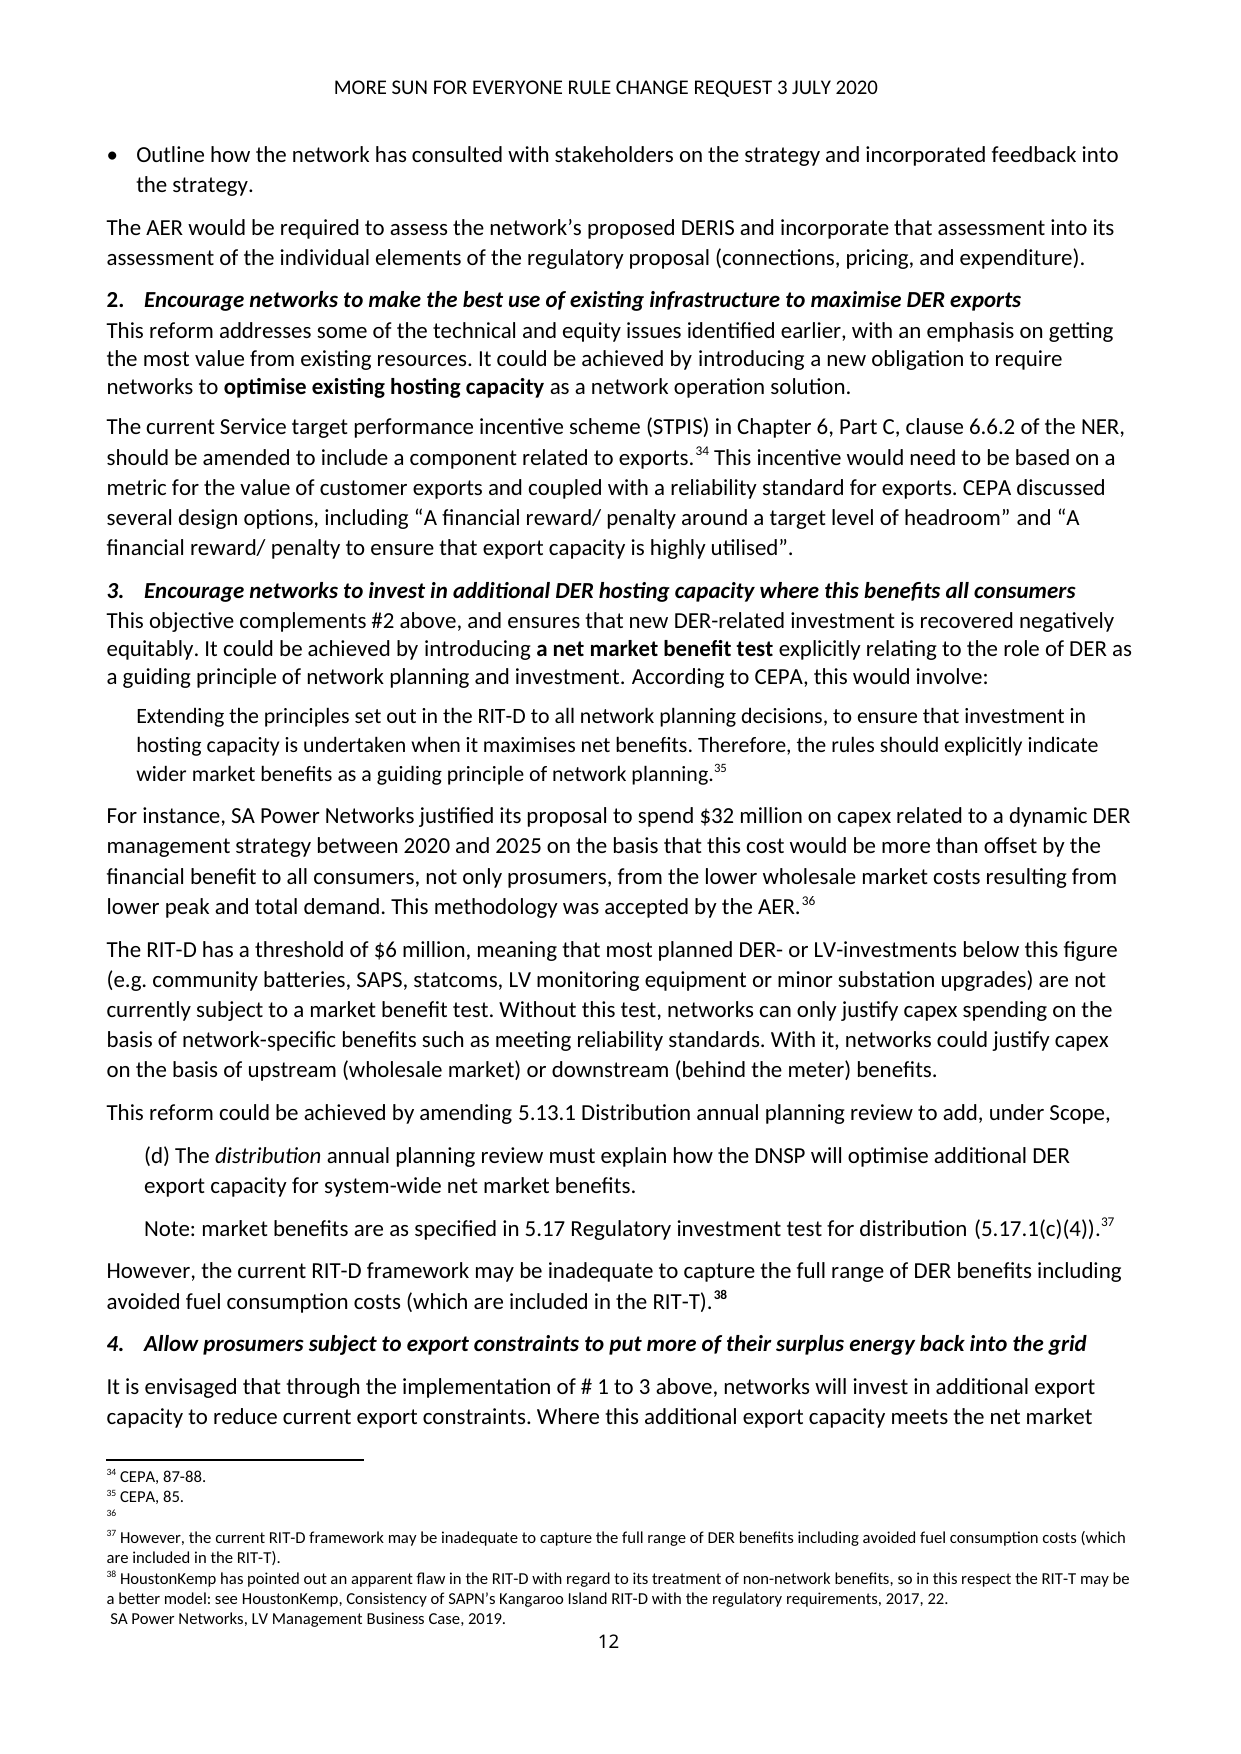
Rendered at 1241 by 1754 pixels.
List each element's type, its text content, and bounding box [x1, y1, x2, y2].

text The current Service target performance incentive scheme (STPIS) in Chapter 6, Part C, clause 6.6.2 of the NER, should be amended to include a component related to exports. This incentive would need to be based on a metric for the value of customer exports and coupled with a reliability standard for exports. CEPA discussed several design options, including “A financial reward/ penalty around a target level of headroom” and “A financial reward/ penalty to ensure that export capacity is highly utilised”. [106, 412, 1134, 561]
text (d) The distribution annual planning review must explain how the DNSP will optimise additional DER export capacity for system-wide net market benefits. [144, 1141, 1134, 1199]
text Note: market benefits are as specified in 5.17 Regulatory investment test for distribution (5.17.1(c)(4)). [144, 1214, 1134, 1242]
text This reform addresses some of the technical and equity issues identified earlier, with an emphasis on getting the most value from existing resources. It could be achieved by introducing a new obligation to require networks to optimise existing hosting capacity as a network operation solution. [106, 316, 1134, 400]
text For instance, SA Power Networks justified its proposal to spend $32 million on capex related to a dynamic DER management strategy between 2020 and 2025 on the basis that this cost would be more than offset by the financial benefit to all consumers, not only prosumers, from the lower wholesale market costs resulting from lower peak and total demand. This methodology was accepted by the AER. [106, 801, 1134, 920]
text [106, 1372, 1134, 1431]
text Outline how the network has consulted with stakeholders on the strategy and incorporated feedback into the strategy. [106, 140, 1134, 198]
text This objective complements #2 above, and ensures that new DER-related investment is recovered negatively equitably. It could be achieved by introducing a net market benefit test explicitly relating to the role of DER as a guiding principle of network planning and investment. According to CEPA, this would involve: [106, 606, 1134, 690]
list Encourage networks to invest in additional DER hosting capacity where this benefits all consumers [106, 576, 1134, 604]
list Encourage networks to make the best use of existing infrastructure to maximise DER exports [106, 286, 1134, 314]
text Extending the principles set out in the RIT-D to all network planning decisions, to ensure that investment in hosting capacity is undertaken when it maximises net benefits. Therefore, the rules should explicitly indicate wider market benefits as a guiding principle of network planning. [136, 703, 1134, 787]
text However, the current RIT-D framework may be inadequate to capture the full range of DER benefits including avoided fuel consumption costs (which are included in the RIT-T). [106, 1257, 1134, 1315]
text This reform could be achieved by amending 5.13.1 Distribution annual planning review to add, under Scope, [106, 1098, 1134, 1126]
text The AER would be required to assess the network’s proposed DERIS and incorporate that assessment into its assessment of the individual elements of the regulatory proposal (connections, pricing, and expenditure). [106, 213, 1134, 271]
list Allow prosumers subject to export constraints to put more of their surplus energy back into the grid [106, 1329, 1134, 1358]
text The RIT-D has a threshold of $6 million, meaning that most planned DER- or LV-investments below this figure (e.g. community batteries, SAPS, statcoms, LV monitoring equipment or minor substation upgrades) are not currently subject to a market benefit test. Without this test, networks can only justify capex spending on the basis of network-specific benefits such as meeting reliability standards. With it, networks could justify capex on the basis of upstream (wholesale market) or downstream (behind the meter) benefits. [106, 935, 1134, 1084]
